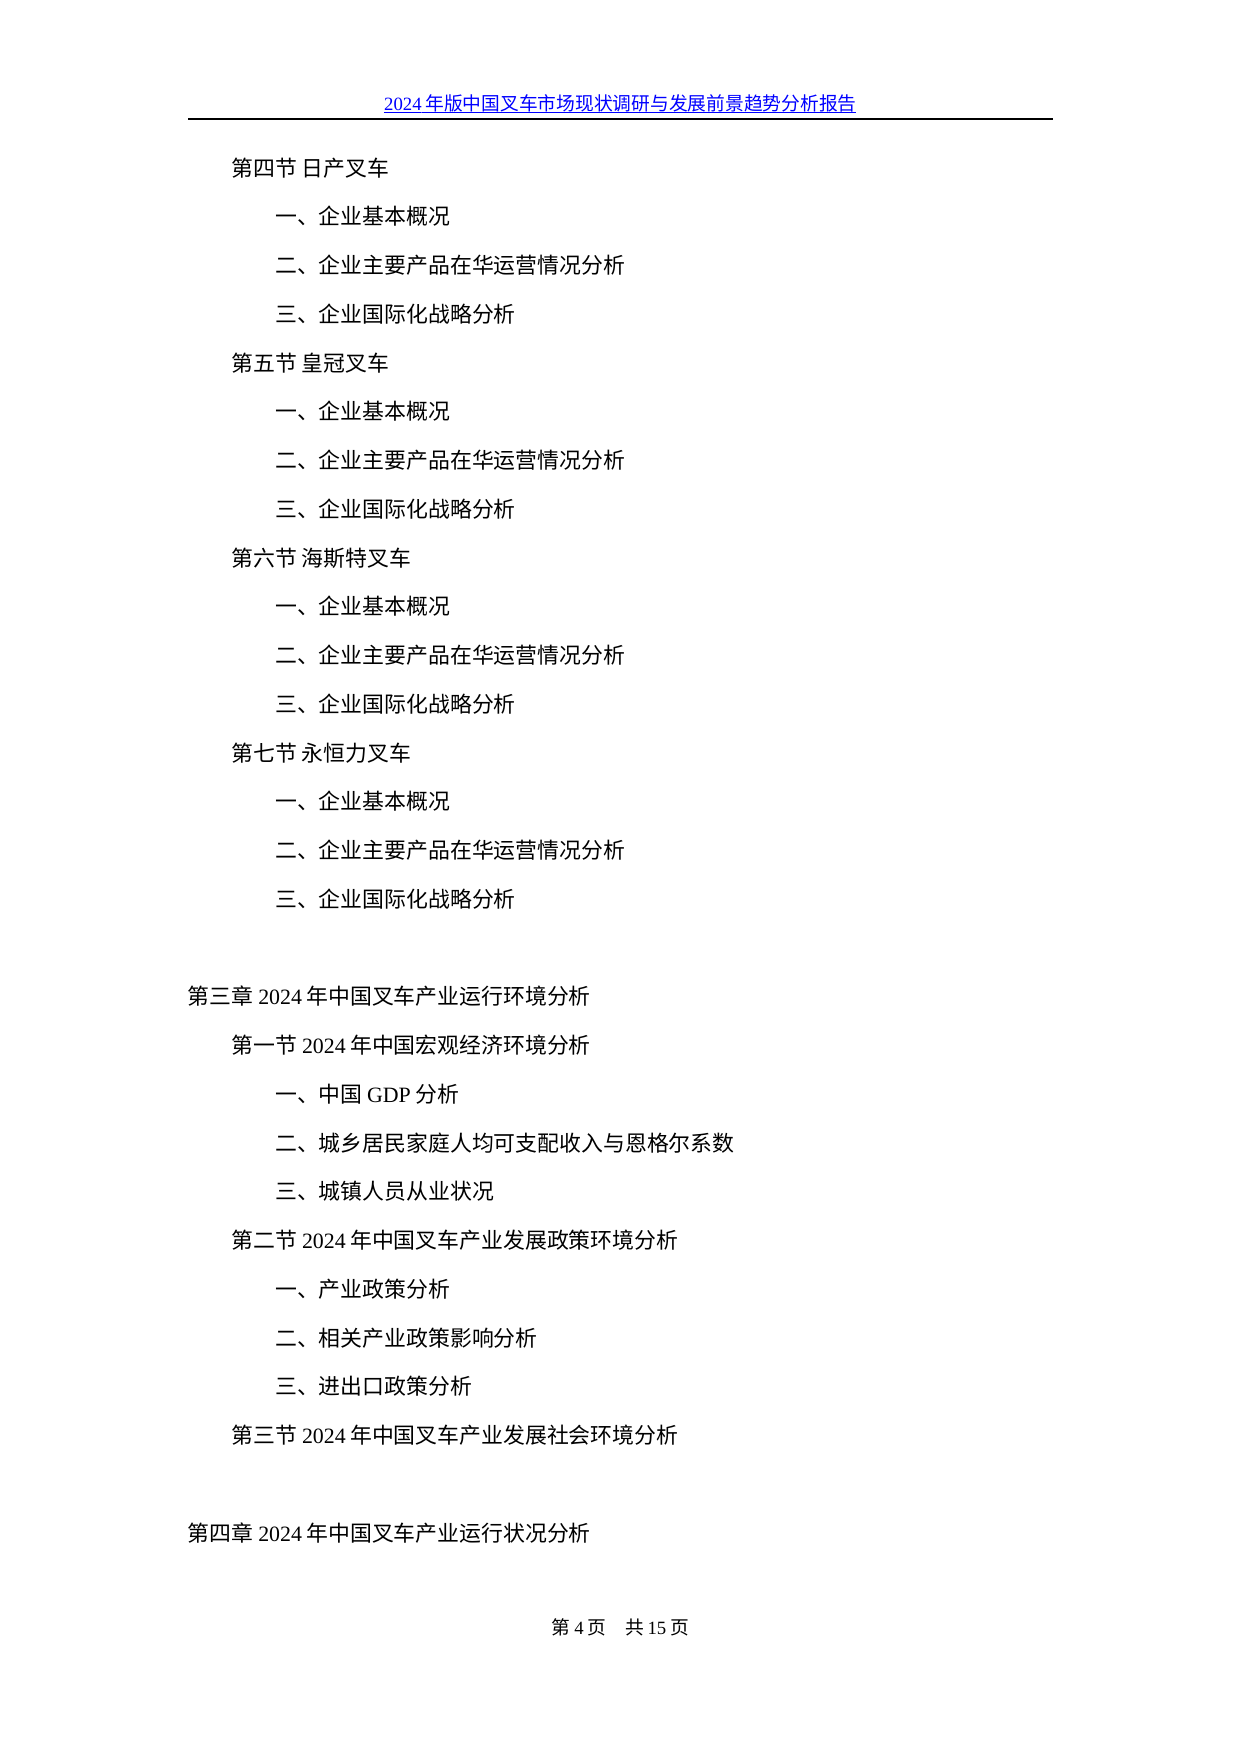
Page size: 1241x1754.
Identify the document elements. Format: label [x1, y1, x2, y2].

text [187, 150, 1053, 1548]
